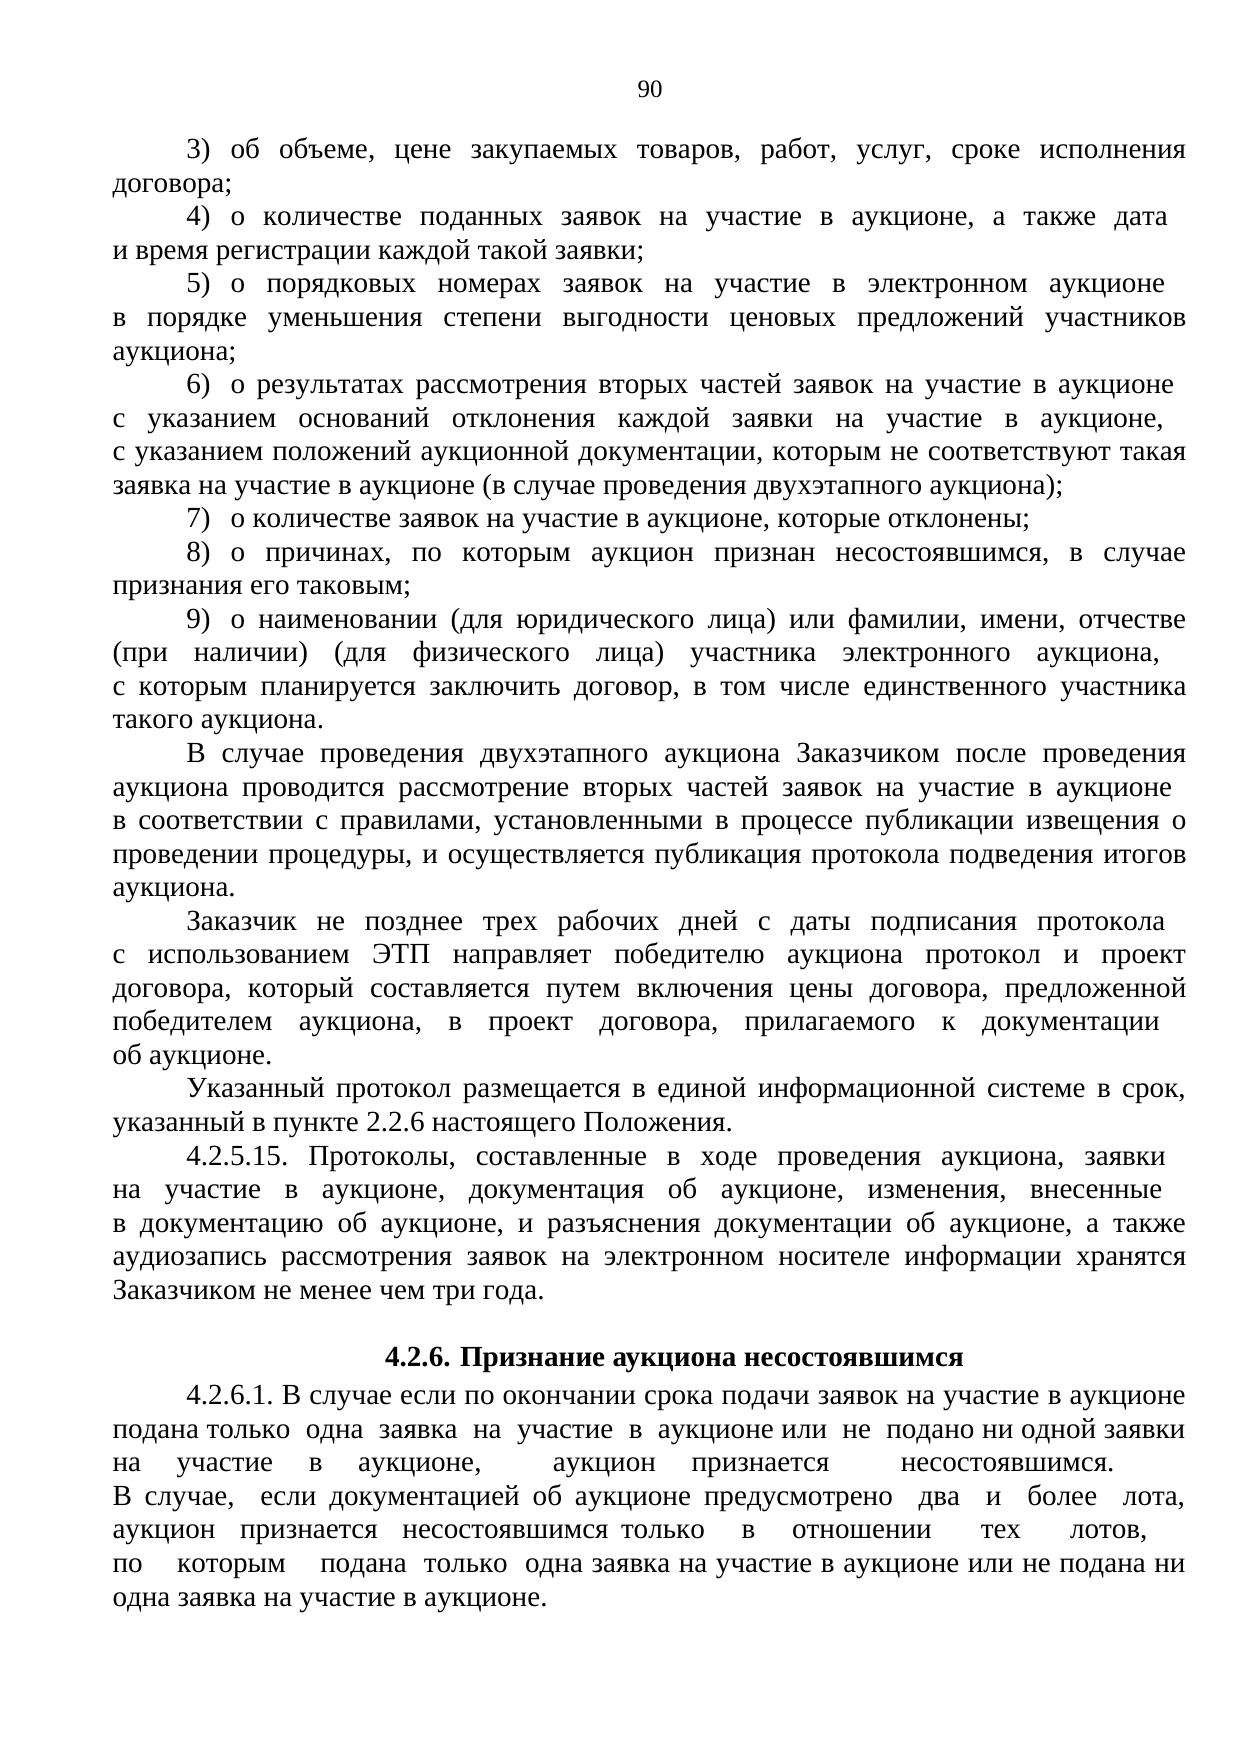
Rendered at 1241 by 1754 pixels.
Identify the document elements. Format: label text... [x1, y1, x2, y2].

text Заказчик не позднее трех рабочих дней с даты подписания протокола с использованием ЭТП направляет победителю аукциона протокол и проект договора, который составляется путем включения цены договора, предложенной победителем аукциона, в проект договора, прилагаемого к документации об аукционе. [112, 903, 1187, 1071]
text 3) об объеме, цене закупаемых товаров, работ, услуг, сроке исполнения договора; [112, 131, 1187, 198]
text Указанный протокол размещается в единой информационной системе в срок, указанный в пункте 2.2.6 настоящего Положения. [112, 1071, 1187, 1138]
text 4.2.5.15. Протоколы, составленные в ходе проведения аукциона, заявки на участие в аукционе, документация об аукционе, изменения, внесенные в документацию об аукционе, и разъяснения документации об аукционе, а также аудиозапись рассмотрения заявок на электронном носителе информации хранятся Заказчиком не менее чем три года. [112, 1138, 1187, 1305]
text 7) о количестве заявок на участие в аукционе, которые отклонены; [112, 500, 1187, 534]
text 4) о количестве поданных заявок на участие в аукционе, а также дата и время регистрации каждой такой заявки; [112, 198, 1187, 266]
text 8) о причинах, по которым аукцион признан несостоявшимся, в случае признания его таковым; [112, 534, 1187, 601]
text В случае проведения двухэтапного аукциона Заказчиком после проведения аукциона проводится рассмотрение вторых частей заявок на участие в аукционе в соответствии с правилами, установленными в процессе публикации извещения о проведении процедуры, и осуществляется публикация протокола подведения итогов аукциона. [112, 735, 1187, 903]
text 4.2.6.1. В случае если по окончании срока подачи заявок на участие в аукционе подана только одна заявка на участие в аукционе или не подано ни одной заявки на участие в аукционе, аукцион признается несостоявшимся. В случае, если документацией об аукционе предусмотрено два и более лота, аукцион признается несостоявшимся только в отношении тех лотов, по которым подана только одна заявка на участие в аукционе или не подана ни одна заявка на участие в аукционе. [112, 1377, 1187, 1612]
subtitle Признание аукциона несостоявшимся [161, 1339, 1187, 1372]
text 6) о результатах рассмотрения вторых частей заявок на участие в аукционе с указанием оснований отклонения каждой заявки на участие в аукционе, с указанием положений аукционной документации, которым не соответствуют такая заявка на участие в аукционе (в случае проведения двухэтапного аукциона); [112, 366, 1187, 500]
text 5) о порядковых номерах заявок на участие в электронном аукционе в порядке уменьшения степени выгодности ценовых предложений участников аукциона; [112, 266, 1187, 366]
text 9) о наименовании (для юридического лица) или фамилии, имени, отчестве (при наличии) (для физического лица) участника электронного аукциона, с которым планируется заключить договор, в том числе единственного участника такого аукциона. [112, 601, 1187, 735]
